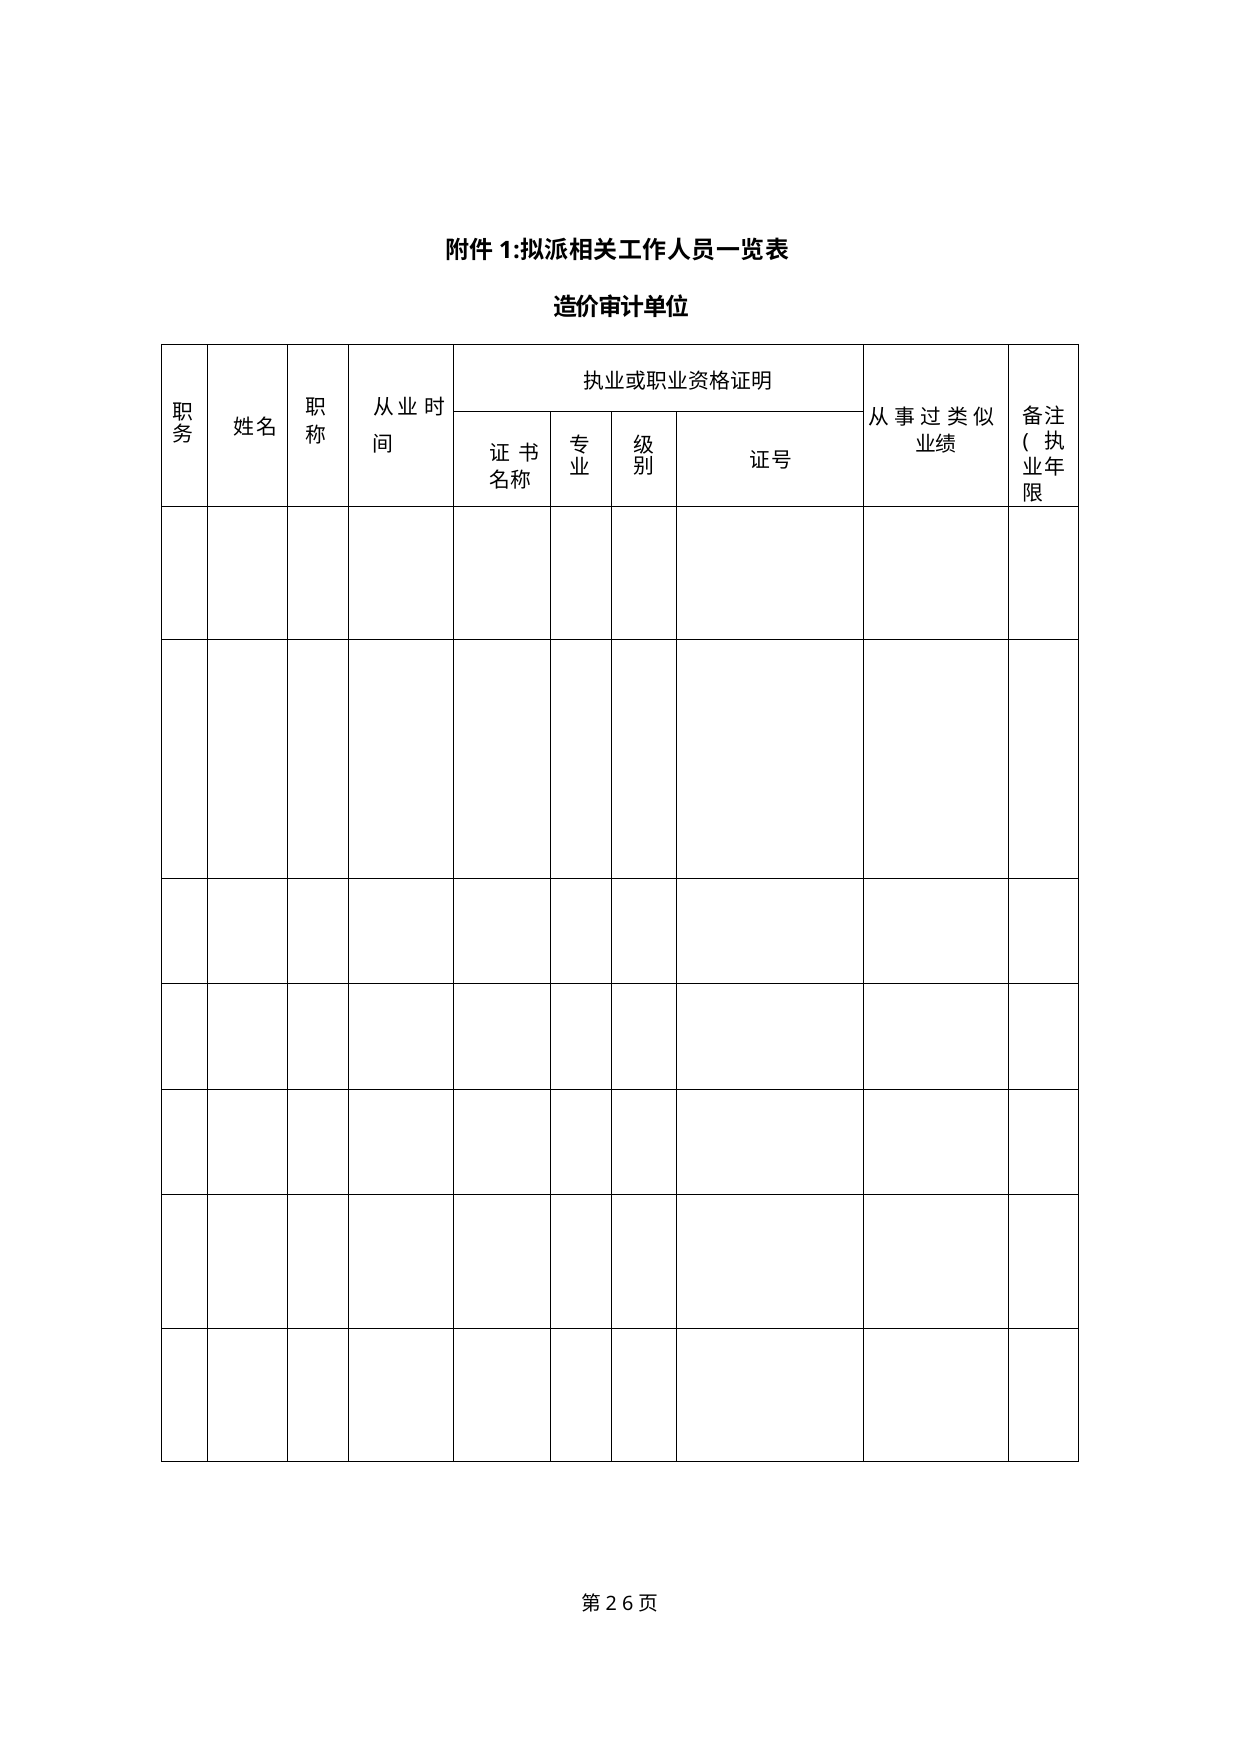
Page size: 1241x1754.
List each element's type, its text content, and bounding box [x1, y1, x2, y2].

table_cell [162, 1090, 207, 1194]
table_cell [349, 640, 453, 878]
table_cell [551, 984, 611, 1089]
table_header 从 业 时 间 [349, 345, 453, 506]
table_cell [612, 1329, 676, 1461]
table_header 备注 ( 执 业年 限 [1009, 345, 1078, 506]
table_cell [208, 1329, 287, 1461]
table_header 执业或职业资格证明 [454, 345, 863, 411]
table_cell [1009, 984, 1078, 1089]
table_cell [454, 640, 550, 878]
table_cell 专业 [551, 412, 611, 506]
table_cell [551, 507, 611, 638]
table_cell [864, 507, 1008, 638]
table_cell 级别 [612, 412, 676, 506]
table_cell [677, 984, 863, 1089]
table_cell [677, 1195, 863, 1327]
table_cell [612, 507, 676, 638]
table_cell [349, 1329, 453, 1461]
table_cell [677, 1329, 863, 1461]
table_cell [864, 1090, 1008, 1194]
table_cell [208, 879, 287, 983]
table_header 职 称 [288, 345, 348, 506]
table_cell 证号 [677, 412, 863, 506]
table_cell [454, 879, 550, 983]
table_cell [162, 1329, 207, 1461]
table_cell [677, 1090, 863, 1194]
table_cell [612, 1195, 676, 1327]
table_cell [454, 507, 550, 638]
table_cell [612, 640, 676, 878]
table_cell [551, 1329, 611, 1461]
table_cell [162, 640, 207, 878]
table_cell [288, 879, 348, 983]
table_cell [1009, 507, 1078, 638]
table_cell [677, 507, 863, 638]
table_cell [1009, 640, 1078, 878]
table_cell [162, 1195, 207, 1327]
table_cell [551, 1195, 611, 1327]
table_cell [349, 507, 453, 638]
table_cell [1009, 1090, 1078, 1194]
table_header 从 事 过 类 似 业绩 [864, 345, 1008, 506]
table_cell [208, 1090, 287, 1194]
table_cell [551, 1090, 611, 1194]
table_cell [677, 879, 863, 983]
table_cell [1009, 1195, 1078, 1327]
table_cell [612, 879, 676, 983]
table_header 职务 [162, 345, 207, 506]
table_cell [349, 879, 453, 983]
table_cell [677, 640, 863, 878]
table_cell [162, 879, 207, 983]
table_cell [288, 1329, 348, 1461]
table_cell [864, 984, 1008, 1089]
table_cell [288, 1090, 348, 1194]
table_cell [864, 1195, 1008, 1327]
table_cell [208, 640, 287, 878]
table_cell [864, 879, 1008, 983]
table_header 姓名 [208, 345, 287, 506]
table_cell [1009, 879, 1078, 983]
table_cell [288, 984, 348, 1089]
table_cell [349, 984, 453, 1089]
table_cell [864, 640, 1008, 878]
table_cell [454, 1195, 550, 1327]
text 附件1:拟派相关工作人员一览表 造价审计单位 [445, 231, 793, 322]
table_cell [454, 1329, 550, 1461]
table_cell [1009, 1329, 1078, 1461]
table_cell [208, 1195, 287, 1327]
table_cell [454, 1090, 550, 1194]
table_cell [612, 984, 676, 1089]
table_cell [454, 984, 550, 1089]
table_cell [864, 1329, 1008, 1461]
table_cell [349, 1090, 453, 1194]
table_cell [162, 507, 207, 638]
table_cell [551, 640, 611, 878]
table_cell [612, 1090, 676, 1194]
table_cell 证 书 名称 [454, 412, 550, 506]
table_cell [162, 984, 207, 1089]
table_cell [349, 1195, 453, 1327]
table_cell [208, 507, 287, 638]
table_cell [288, 640, 348, 878]
table_cell [288, 1195, 348, 1327]
table_cell [288, 507, 348, 638]
table_cell [551, 879, 611, 983]
table_cell [208, 984, 287, 1089]
